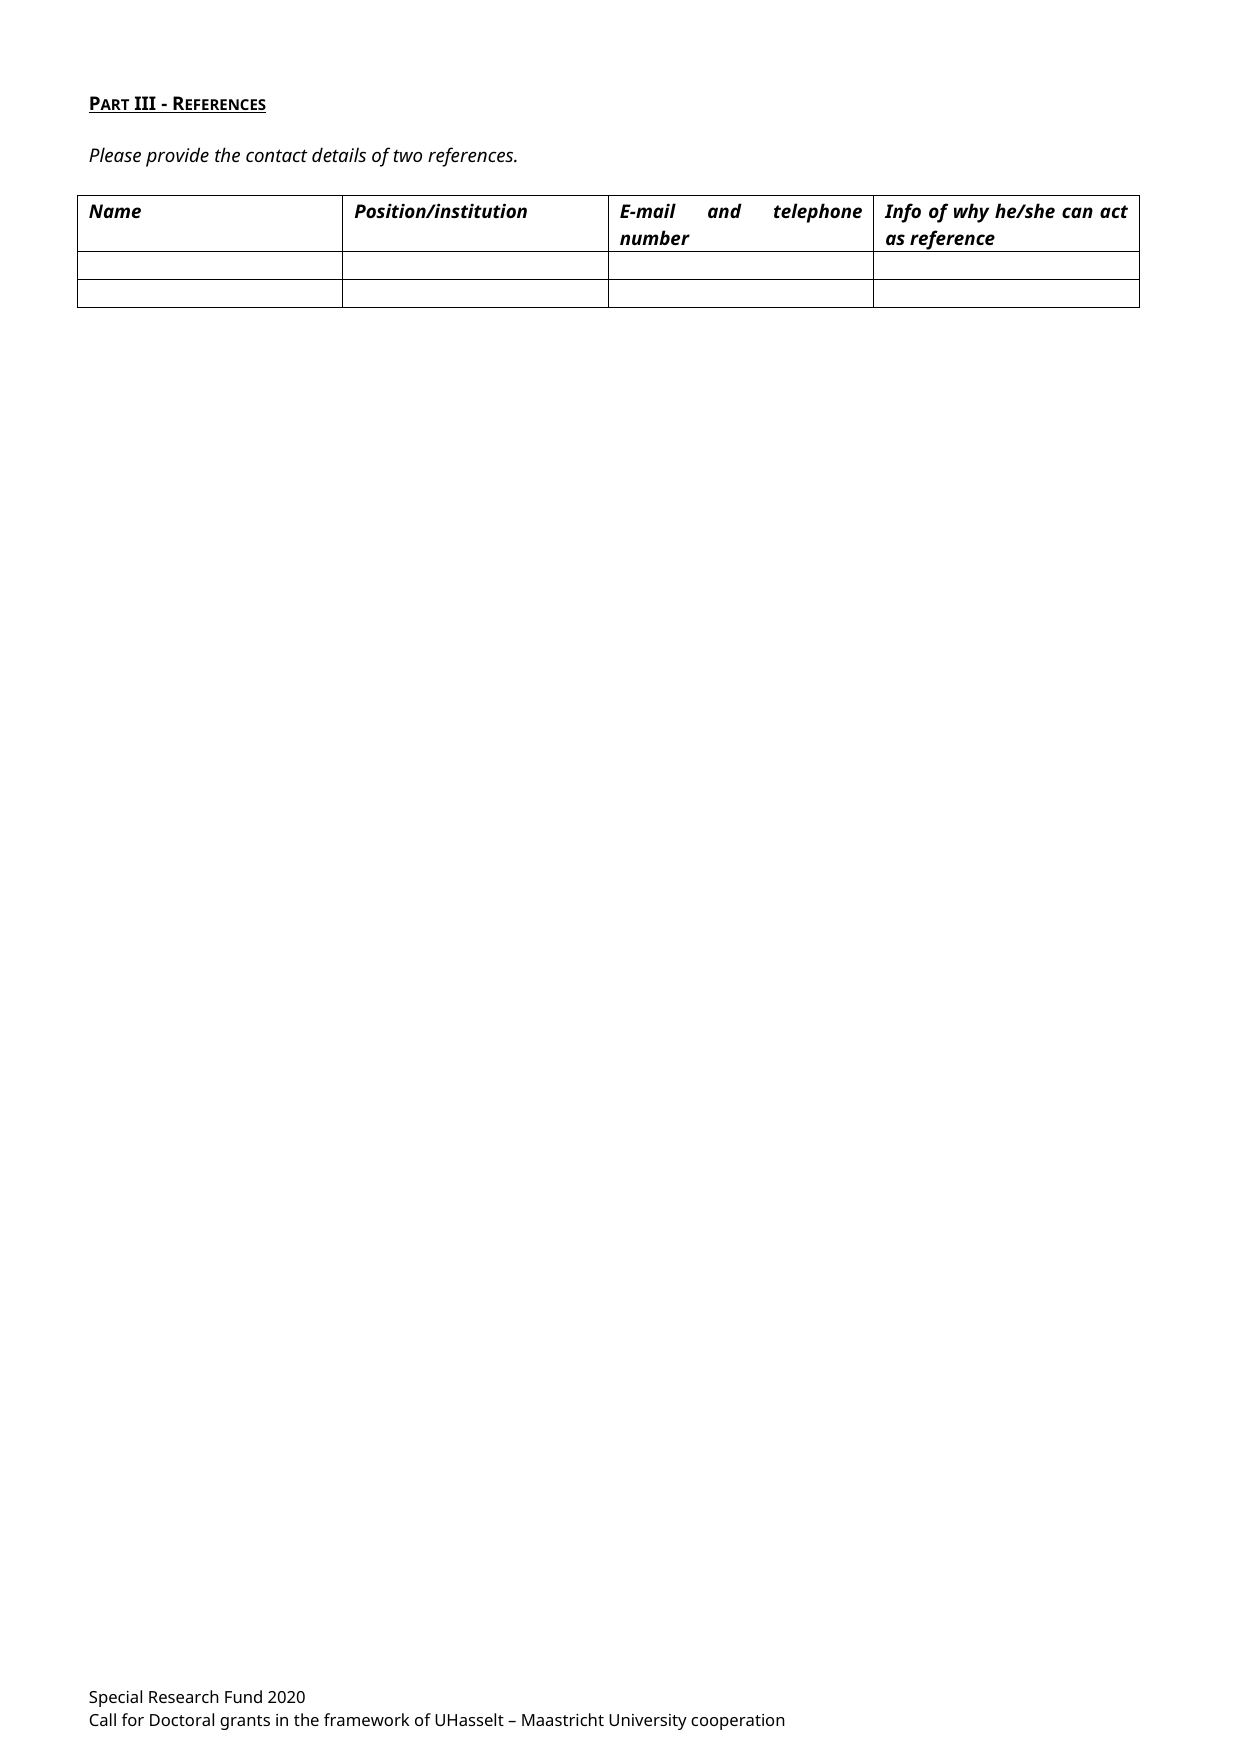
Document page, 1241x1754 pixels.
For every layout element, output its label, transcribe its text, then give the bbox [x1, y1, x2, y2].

table_cell [343, 280, 608, 307]
table_header Position/institution [343, 196, 608, 251]
table_cell [609, 252, 873, 279]
table_cell [78, 252, 342, 279]
table_cell [609, 280, 873, 307]
table_header E-mail and telephone number [609, 196, 873, 251]
table_header Info of why he/she can act as reference [874, 196, 1139, 251]
text Please provide the contact details of two references. [89, 141, 1152, 168]
table_cell [78, 280, 342, 307]
table_header Name [78, 196, 342, 251]
table_cell [874, 280, 1139, 307]
text Part III - References [89, 89, 1152, 116]
table_cell [343, 252, 608, 279]
table_cell [874, 252, 1139, 279]
